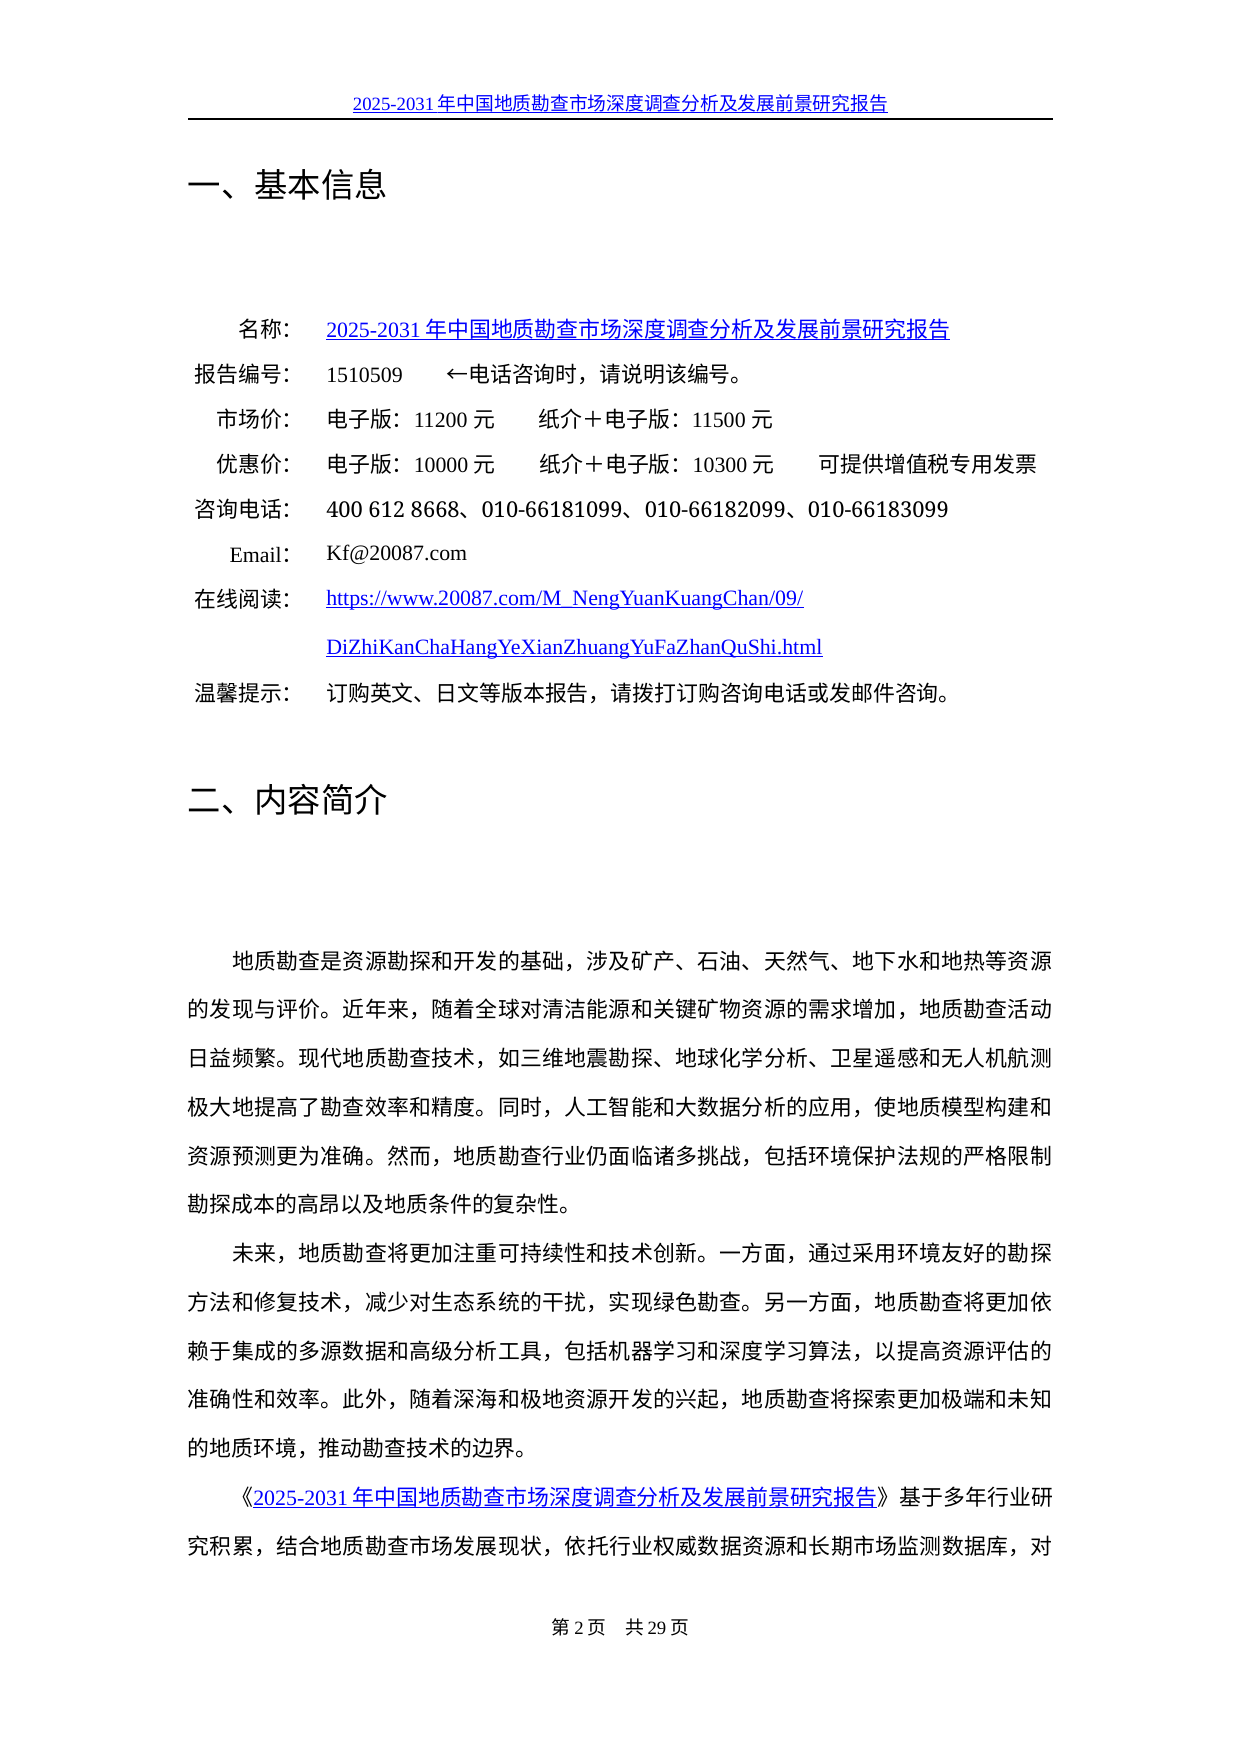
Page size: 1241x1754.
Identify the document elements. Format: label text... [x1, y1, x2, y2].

table_cell 订购英文、日文等版本报告，请拨打订购咨询电话或发邮件咨询。 [315, 675, 1073, 720]
table_cell 电子版：11200 元 纸介＋电子版：11500 元 [315, 402, 1073, 447]
table_cell [315, 582, 1073, 675]
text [187, 943, 1053, 1561]
table_cell 400 612 8668、010-66181099、010-66182099、010-66183099 [315, 492, 1073, 537]
table_header 2025-2031年中国地质勘查市场深度调查分析及发展前景研究报告 [315, 312, 1073, 357]
table_cell 温馨提示： [167, 675, 315, 720]
table_cell 咨询电话： [167, 492, 315, 537]
table_cell 在线阅读： [167, 582, 315, 675]
table_cell 电子版：10000 元 纸介＋电子版：10300 元 可提供增值税专用发票 [315, 447, 1073, 492]
table_cell 市场价： [167, 402, 315, 447]
table_cell 1510509 ←电话咨询时，请说明该编号。 [315, 357, 1073, 402]
table_cell 报告编号： [167, 357, 315, 402]
table_cell Email： [167, 537, 315, 582]
table_header 名称： [167, 312, 315, 357]
table_cell Kf@20087.com [315, 537, 1073, 582]
title 一、基本信息 [187, 150, 1053, 215]
table_cell 优惠价： [167, 447, 315, 492]
title 二、内容简介 [187, 766, 1053, 831]
